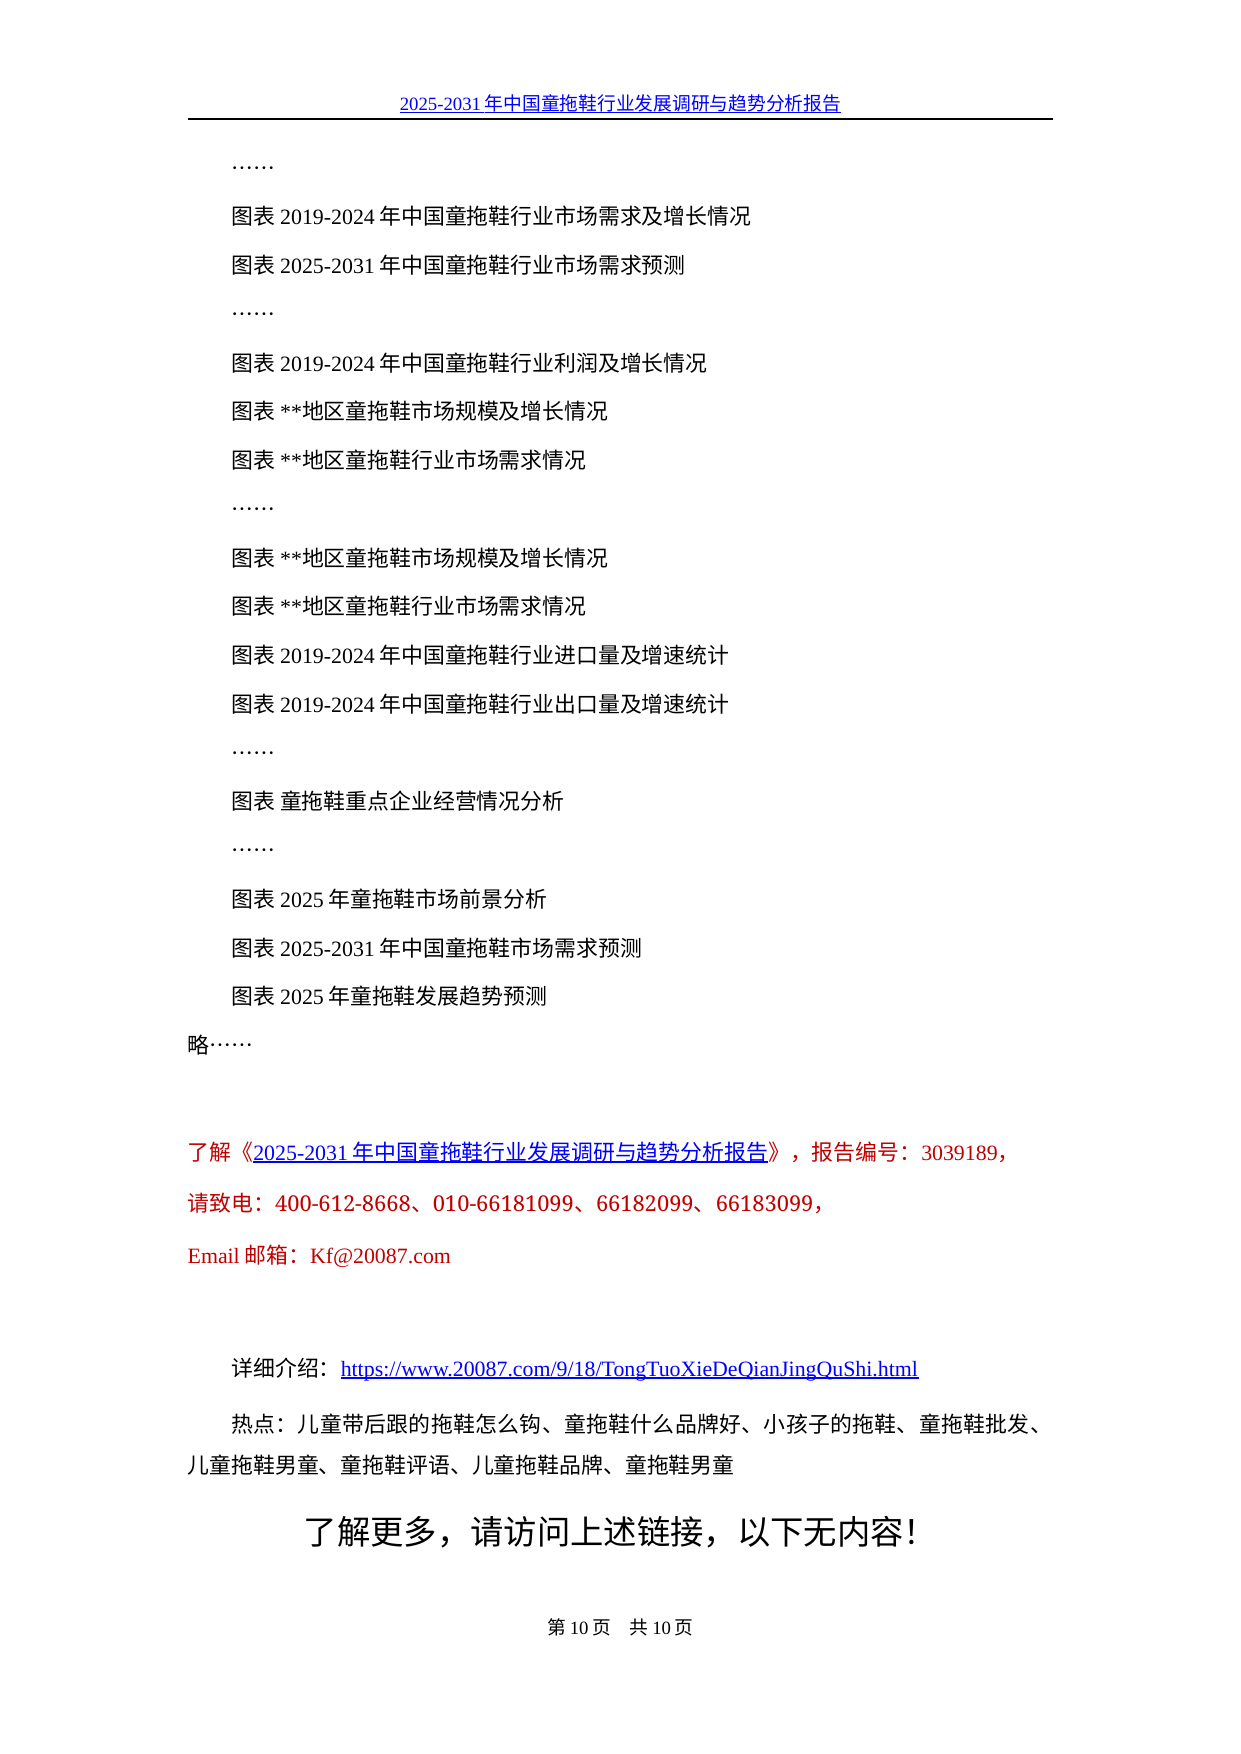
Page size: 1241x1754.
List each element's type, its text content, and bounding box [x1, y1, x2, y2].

text 了解《2025-2031年中国童拖鞋行业发展调研与趋势分析报告》，报告编号：3039189， [187, 1134, 1053, 1167]
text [187, 150, 1053, 1060]
text 详细介绍：https://www.20087.com/9/18/TongTuoXieDeQianJingQuShi.html [187, 1350, 1053, 1383]
text Email邮箱：Kf@20087.com [187, 1237, 1053, 1270]
text 热点：儿童带后跟的拖鞋怎么钩、童拖鞋什么品牌好、小孩子的拖鞋、童拖鞋批发、儿童拖鞋男童、童拖鞋评语、儿童拖鞋品牌、童拖鞋男童 [187, 1407, 1053, 1480]
title 了解更多，请访问上述链接，以下无内容！ [187, 1497, 1053, 1562]
text 请致电：400-612-8668、010-66181099、66182099、66183099， [187, 1186, 1053, 1218]
